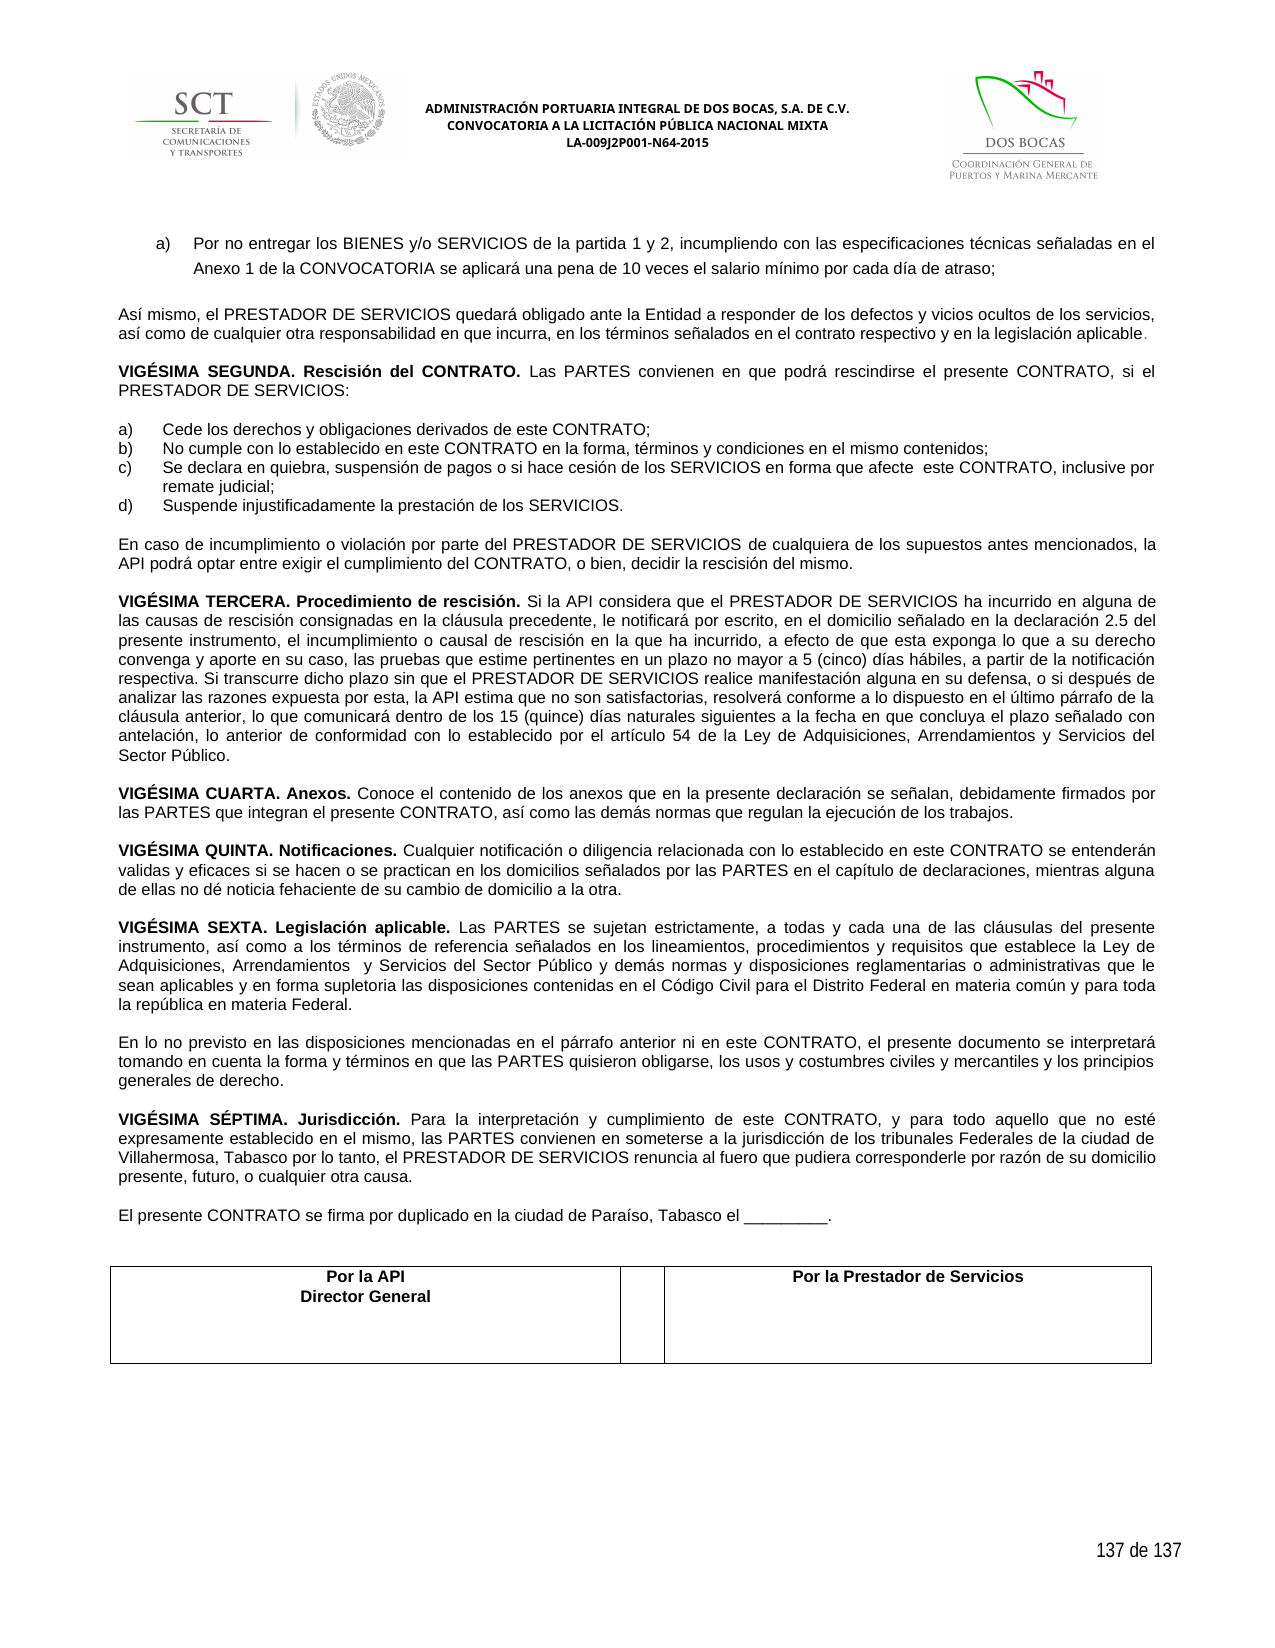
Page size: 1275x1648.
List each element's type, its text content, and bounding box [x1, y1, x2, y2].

text VIGÉSIMA QUINTA. Notificaciones. Cualquier notificación o diligencia relacionada con lo establecido en este CONTRATO se entenderán validas y eficaces si se hacen o se practican en los domicilios señalados por las PARTES en el capítulo de declaraciones, mientras alguna de ellas no dé noticia fehaciente de su cambio de domicilio a la otra. [118, 841, 1157, 899]
text VIGÉSIMA TERCERA. Procedimiento de rescisión. Si la API considera que el PRESTADOR DE SERVICIOS ha incurrido en alguna de las causas de rescisión consignadas en la cláusula precedente, le notificará por escrito, en el domicilio señalado en la declaración 2.5 del presente instrumento, el incumplimiento o causal de rescisión en la que ha incurrido, a efecto de que esta exponga lo que a su derecho convenga y aporte en su caso, las pruebas que estime pertinentes en un plazo no mayor a 5 (cinco) días hábiles, a partir de la notificación respectiva. Si transcurre dicho plazo sin que el PRESTADOR DE SERVICIOS realice manifestación alguna en su defensa, o si después de analizar las razones expuesta por esta, la API estima que no son satisfactorias, resolverá conforme a lo dispuesto en el último párrafo de la cláusula anterior, lo que comunicará dentro de los 15 (quince) días naturales siguientes a la fecha en que concluya el plazo señalado con antelación, lo anterior de conformidad con lo establecido por el artículo 54 de la Ley de Adquisiciones, Arrendamientos y Servicios del Sector Público. [118, 592, 1157, 764]
table_header [621, 1267, 664, 1363]
list Se declara en quiebra, suspensión de pagos o si hace cesión de los SERVICIOS en forma que afecte este CONTRATO, inclusive por remate judicial; [118, 458, 1157, 496]
text En lo no previsto en las disposiciones mencionadas en el párrafo anterior ni en este CONTRATO, el presente documento se interpretará tomando en cuenta la forma y términos en que las PARTES quisieron obligarse, los usos y costumbres civiles y mercantiles y los principios generales de derecho. [118, 1033, 1157, 1090]
text VIGÉSIMA SEXTA. Legislación aplicable. Las PARTES se sujetan estrictamente, a todas y cada una de las cláusulas del presente instrumento, así como a los términos de referencia señalados en los lineamientos, procedimientos y requisitos que establece la Ley de Adquisiciones, Arrendamientos y Servicios del Sector Público y demás normas y disposiciones reglamentarias o administrativas que le sean aplicables y en forma supletoria las disposiciones contenidas en el Código Civil para el Distrito Federal en materia común y para toda la república en materia Federal. [118, 918, 1157, 1014]
text En caso de incumplimiento o violación por parte del PRESTADOR DE SERVICIOS de cualquiera de los supuestos antes mencionados, la API podrá optar entre exigir el cumplimiento del CONTRATO, o bien, decidir la rescisión del mismo. [118, 534, 1157, 573]
text VIGÉSIMA CUARTA. Anexos. Conoce el contenido de los anexos que en la presente declaración se señalan, debidamente firmados por las PARTES que integran el presente CONTRATO, así como las demás normas que regulan la ejecución de los trabajos. [118, 784, 1157, 822]
list Suspende injustificadamente la prestación de los SERVICIOS. [118, 496, 1157, 515]
list Cede los derechos y obligaciones derivados de este CONTRATO; [118, 419, 1157, 439]
text Así mismo, el PRESTADOR DE SERVICIOS quedará obligado ante la Entidad a responder de los defectos y vicios ocultos de los servicios, así como de cualquier otra responsabilidad en que incurra, en los términos señalados en el contrato respectivo y en la legislación aplicable. [118, 304, 1157, 343]
list No cumple con lo establecido en este CONTRATO en la forma, términos y condiciones en el mismo contenidos; [118, 439, 1157, 458]
table_header Por la API Director General [111, 1267, 620, 1363]
text VIGÉSIMA SÉPTIMA. Jurisdicción. Para la interpretación y cumplimiento de este CONTRATO, y para todo aquello que no esté expresamente establecido en el mismo, las PARTES convienen en someterse a la jurisdicción de los tribunales Federales de la ciudad de Villahermosa, Tabasco por lo tanto, el PRESTADOR DE SERVICIOS renuncia al fuero que pudiera corresponderle por razón de su domicilio presente, futuro, o cualquier otra causa. [118, 1109, 1157, 1186]
table_header Por la Prestador de Servicios [665, 1267, 1151, 1363]
text VIGÉSIMA SEGUNDA. Rescisión del CONTRATO. Las PARTES convienen en que podrá rescindirse el presente CONTRATO, si el PRESTADOR DE SERVICIOS: [118, 362, 1157, 400]
text El presente CONTRATO se firma por duplicado en la ciudad de Paraíso, Tabasco el _________. [118, 1205, 1157, 1224]
picture [131, 71, 405, 159]
list Por no entregar los BIENES y/o SERVICIOS de la partida 1 y 2, incumpliendo con las especificaciones técnicas señaladas en el Anexo 1 de la CONVOCATORIA se aplicará una pena de 10 veces el salario mínimo por cada día de atraso; [156, 229, 1157, 279]
picture [950, 71, 1098, 181]
